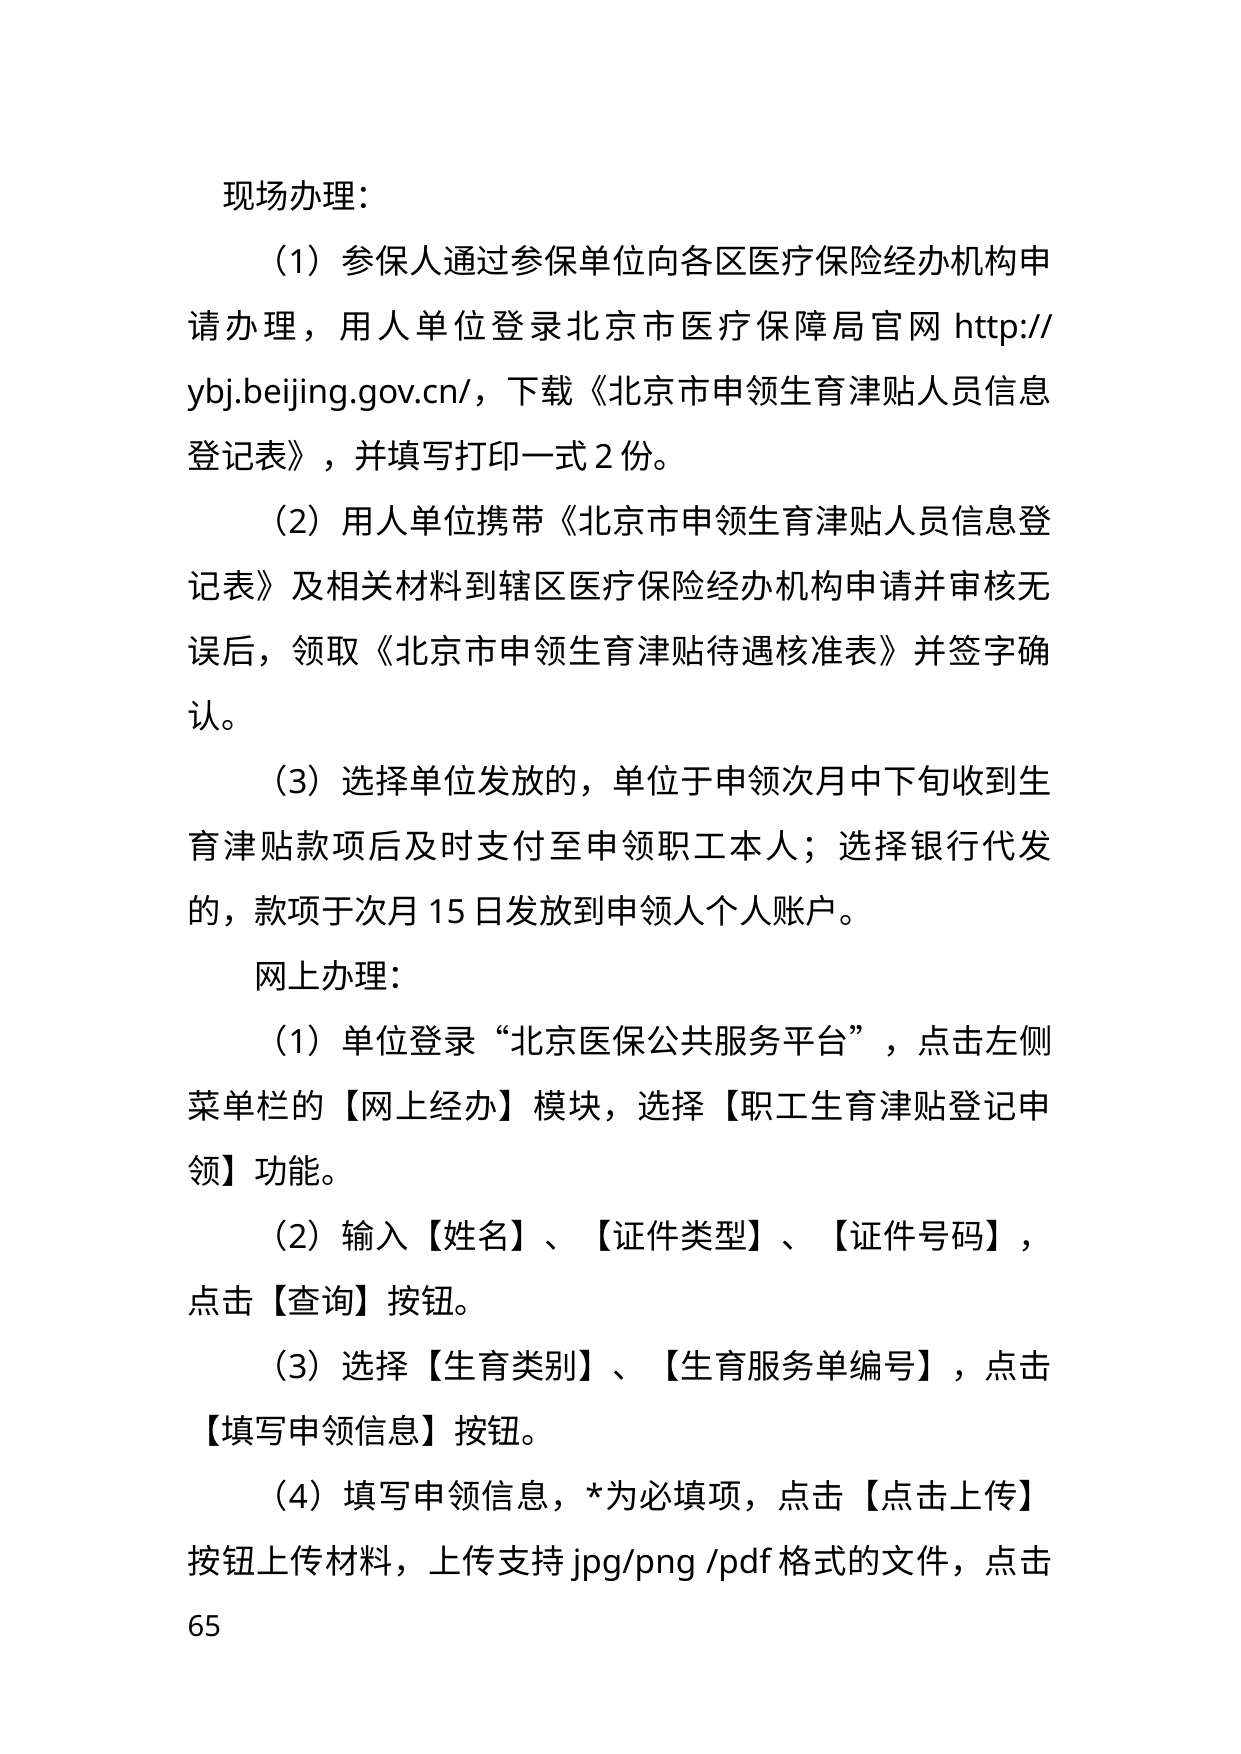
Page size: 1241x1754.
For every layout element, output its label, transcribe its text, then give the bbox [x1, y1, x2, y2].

text 网上办理： [187, 942, 1053, 1007]
text （2）用人单位携带《北京市申领生育津贴人员信息登记表》及相关材料到辖区医疗保险经办机构申请并审核无误后，领取《北京市申领生育津贴待遇核准表》并签字确认。 [187, 487, 1053, 747]
text （3）选择单位发放的，单位于申领次月中下旬收到生育津贴款项后及时支付至申领职工本人；选择银行代发的，款项于次月15日发放到申领人个人账户。 [187, 747, 1053, 942]
text （3）选择【生育类别】、【生育服务单编号】，点击【填写申领信息】按钮。 [187, 1332, 1053, 1462]
text （2）输入【姓名】、【证件类型】、【证件号码】，点击【查询】按钮。 [187, 1202, 1053, 1332]
text （1）单位登录“北京医保公共服务平台”，点击左侧菜单栏的【网上经办】模块，选择【职工生育津贴登记申领】功能。 [187, 1007, 1053, 1202]
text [187, 1462, 1053, 1592]
text 现场办理： [187, 162, 1053, 227]
text （1）参保人通过参保单位向各区医疗保险经办机构申请办理，用人单位登录北京市医疗保障局官网http://ybj.beijing.gov.cn/，下载《北京市申领生育津贴人员信息登记表》，并填写打印一式2份。 [187, 227, 1053, 487]
